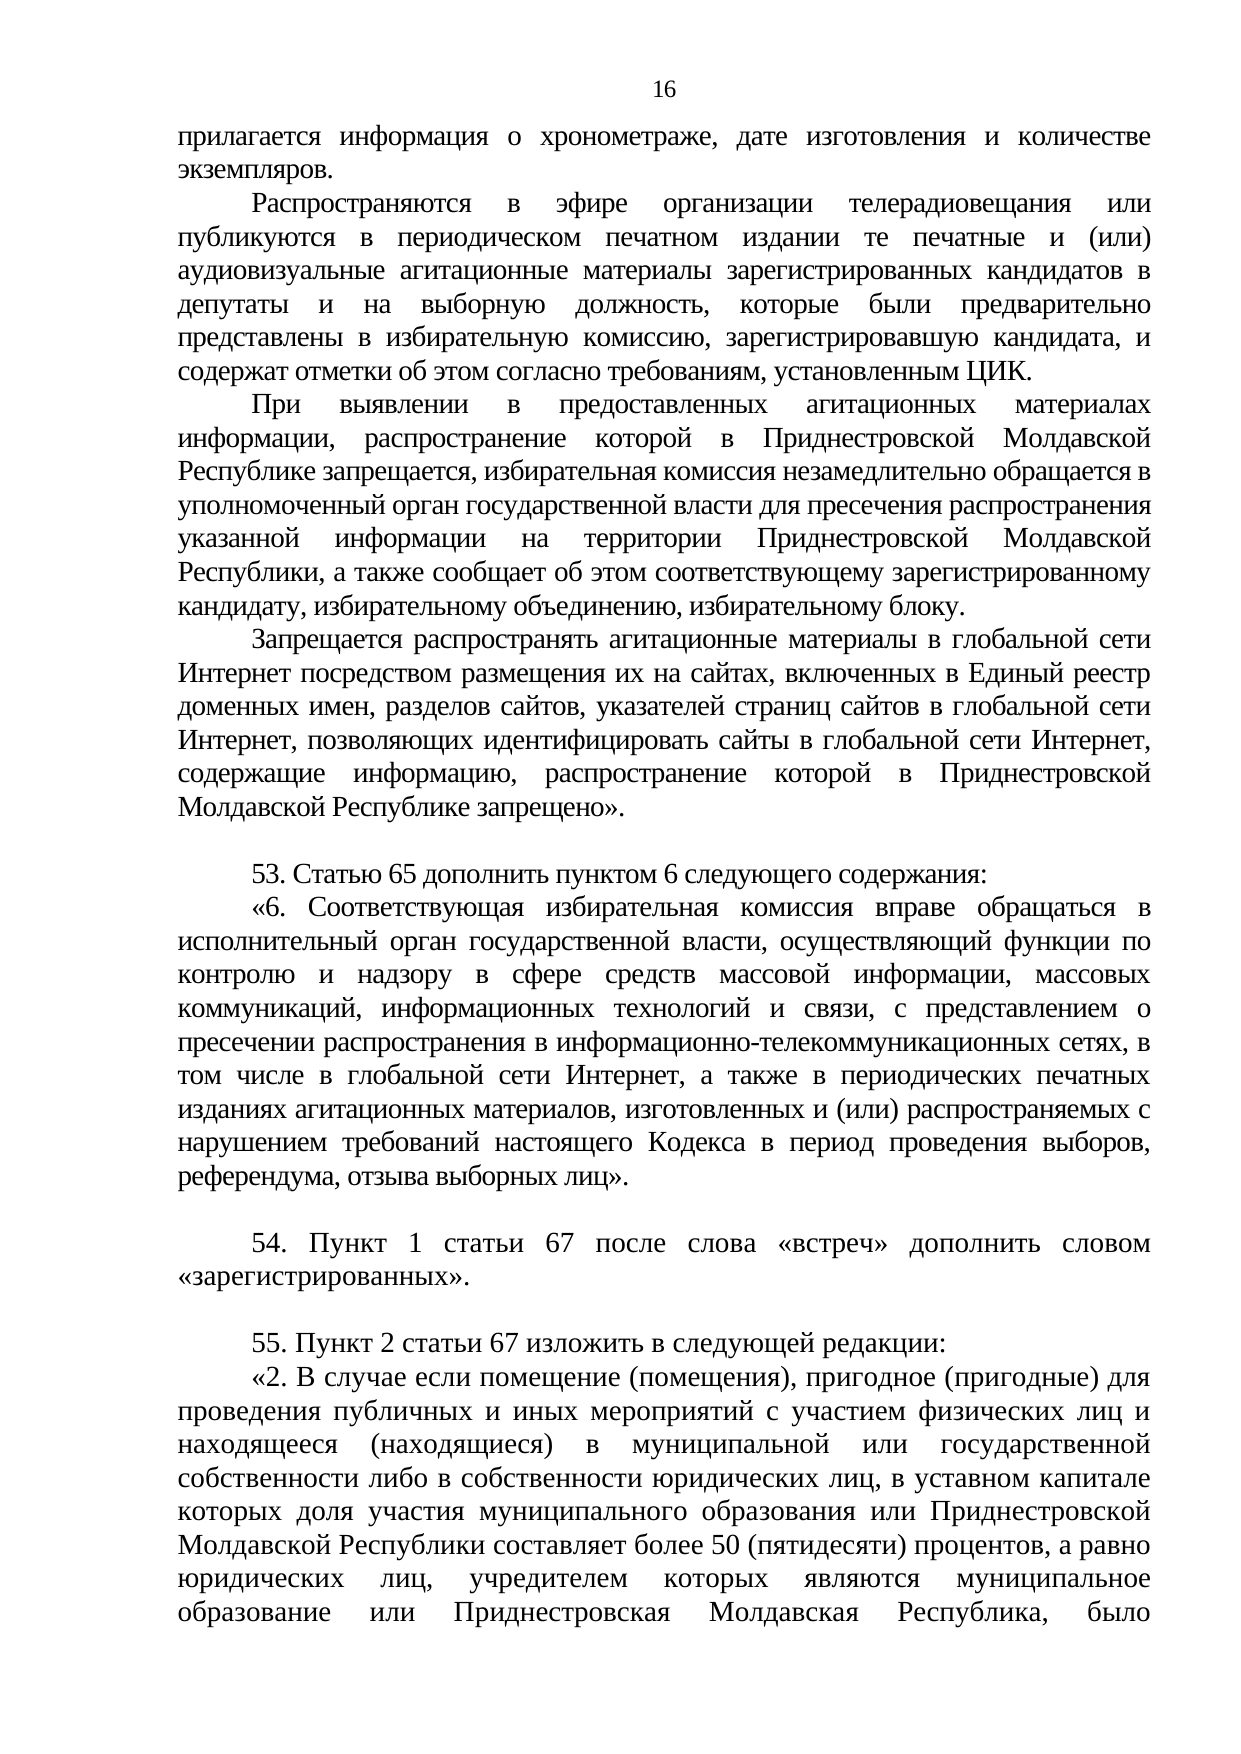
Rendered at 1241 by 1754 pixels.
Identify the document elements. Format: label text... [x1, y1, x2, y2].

text Запрещается распространять агитационные материалы в глобальной сети Интернет посредством размещения их на сайтах, включенных в Единый реестр доменных имен, разделов сайтов, указателей страниц сайтов в глобальной сети Интернет, позволяющих идентифицировать сайты в глобальной сети Интернет, содержащие информацию, распространение которой в Приднестровской Молдавской Республике запрещено». [177, 621, 1152, 822]
text При выявлении в предоставленных агитационных материалах информации, распространение которой в Приднестровской Молдавской Республике запрещается, избирательная комиссия незамедлительно обращается в уполномоченный орган государственной власти для пресечения распространения указанной информации на территории Приднестровской Молдавской Республики, а также сообщает об этом соответствующему зарегистрированному кандидату, избирательному объединению, избирательному блоку. [177, 386, 1152, 621]
text Распространяются в эфире организации телерадиовещания или публикуются в периодическом печатном издании те печатные и (или) аудиовизуальные агитационные материалы зарегистрированных кандидатов в депутаты и на выборную должность, которые были предварительно представлены в избирательную комиссию, зарегистрировавшую кандидата, и содержат отметки об этом согласно требованиям, установленным ЦИК. [177, 185, 1152, 386]
text 54. Пункт 1 статьи 67 после слова «встреч» дополнить словом «зарегистрированных». [177, 1225, 1152, 1292]
text 53. Статью 65 дополнить пунктом 6 следующего содержания: [177, 856, 1152, 889]
text «6. Соответствующая избирательная комиссия вправе обращаться в исполнительный орган государственной власти, осуществляющий функции по контролю и надзору в сфере средств массовой информации, массовых коммуникаций, информационных технологий и связи, с представлением о пресечении распространения в информационно-телекоммуникационных сетях, в том числе в глобальной сети Интернет, а также в периодических печатных изданиях агитационных материалов, изготовленных и (или) распространяемых с нарушением требований настоящего Кодекса в период проведения выборов, референдума, отзыва выборных лиц». [177, 889, 1152, 1191]
text 55. Пункт 2 статьи 67 изложить в следующей редакции: [177, 1326, 1152, 1359]
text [177, 118, 1152, 185]
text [177, 1359, 1152, 1627]
